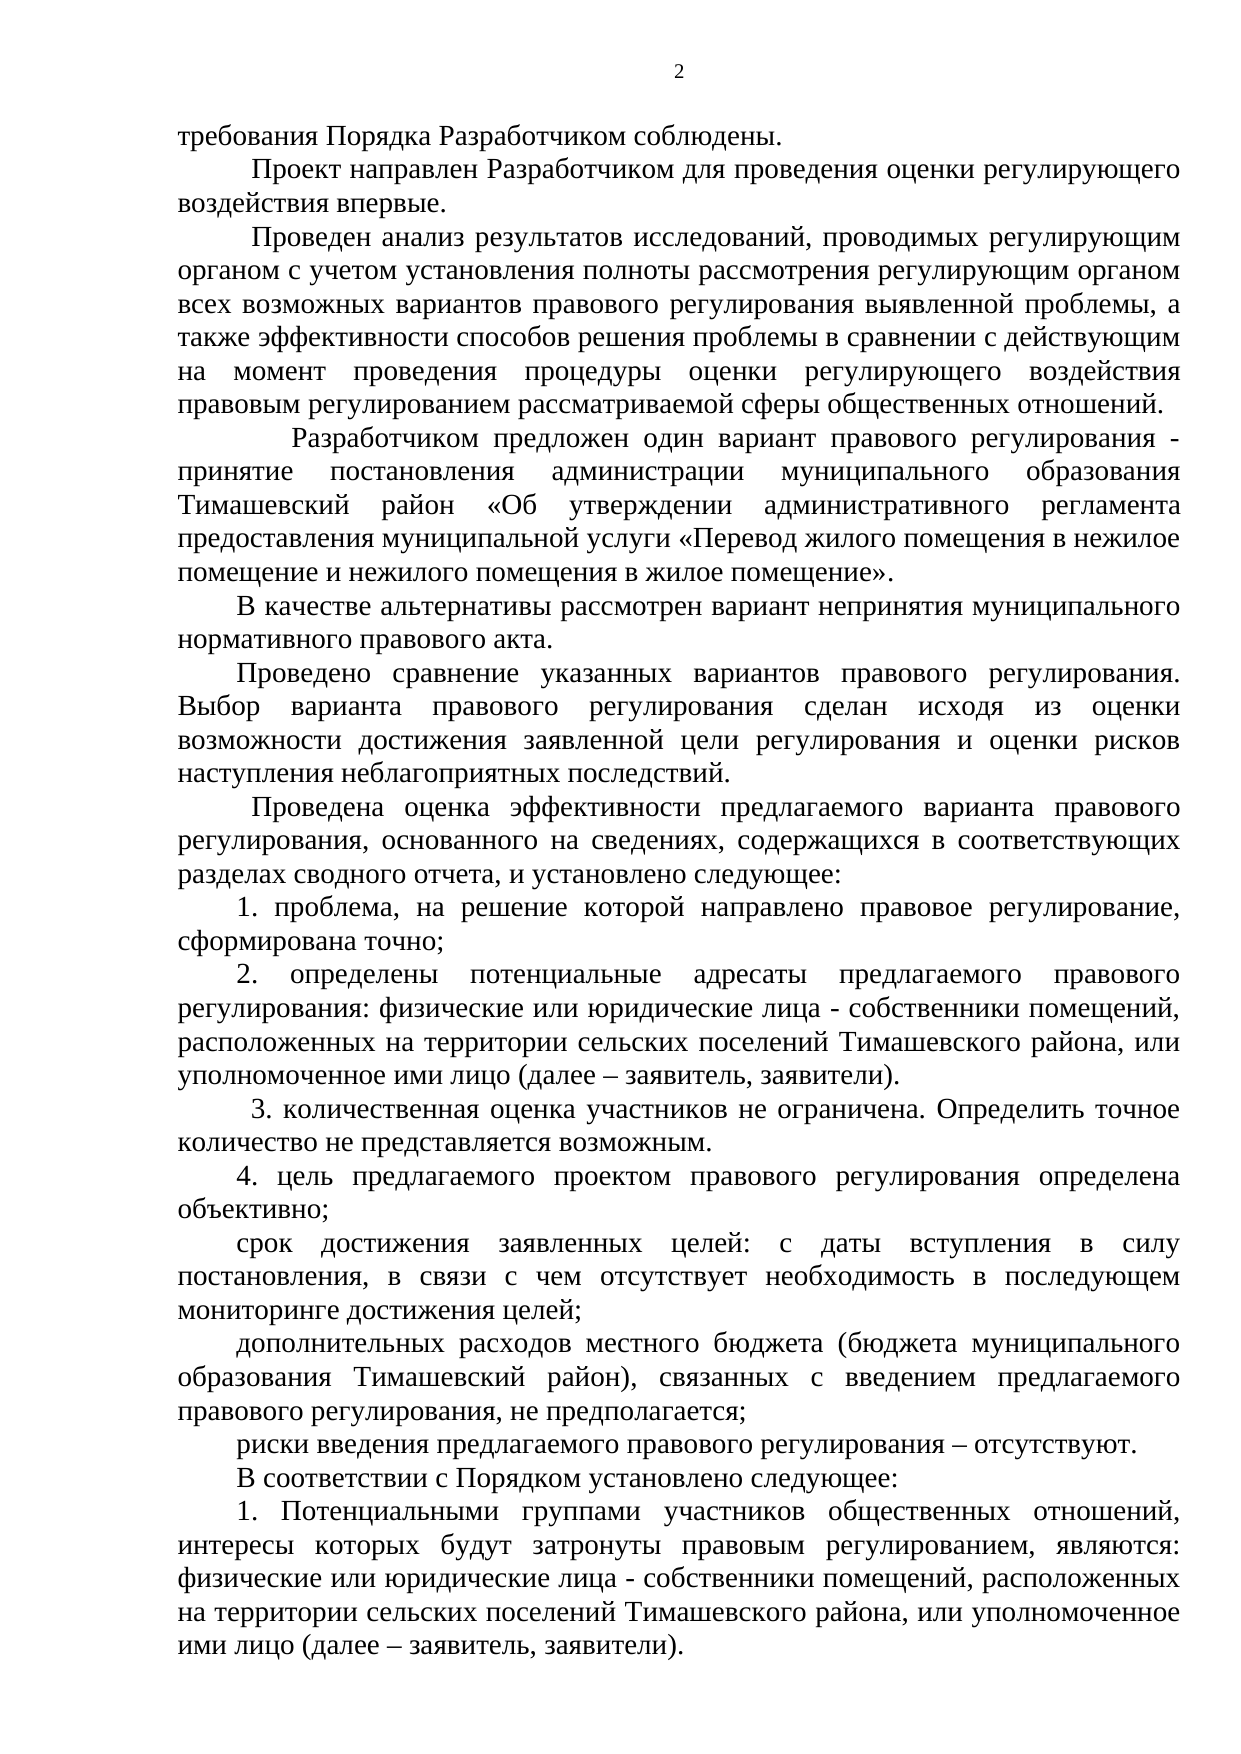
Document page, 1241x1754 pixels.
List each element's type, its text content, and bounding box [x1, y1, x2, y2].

text 3. количественная оценка участников не ограничена. Определить точное количество не представляется возможным. [177, 1091, 1181, 1158]
text Проведен анализ результатов исследований, проводимых регулирующим органом с учетом установления полноты рассмотрения регулирующим органом всех возможных вариантов правового регулирования выявленной проблемы, а также эффективности способов решения проблемы в сравнении с действующим на момент проведения процедуры оценки регулирующего воздействия правовым регулированием рассматриваемой сферы общественных отношений. [177, 219, 1181, 420]
text Проект направлен Разработчиком для проведения оценки регулирующего воздействия впервые. [177, 152, 1181, 219]
text Разработчиком предложен один вариант правового регулирования - принятие постановления администрации муниципального образования Тимашевский район «Об утверждении административного регламента предоставления муниципальной услуги «Перевод жилого помещения в нежилое помещение и нежилого помещения в жилое помещение». [177, 420, 1181, 588]
text риски введения предлагаемого правового регулирования – отсутствуют. [177, 1426, 1181, 1460]
text В качестве альтернативы рассмотрен вариант непринятия муниципального нормативного правового акта. [177, 588, 1181, 655]
text 1. Потенциальными группами участников общественных отношений, интересы которых будут затронуты правовым регулированием, являются: физические или юридические лица - собственники помещений, расположенных на территории сельских поселений Тимашевского района, или уполномоченное ими лицо (далее – заявитель, заявители). [177, 1493, 1181, 1661]
text Проведена оценка эффективности предлагаемого варианта правового регулирования, основанного на сведениях, содержащихся в соответствующих разделах сводного отчета, и установлено следующее: [177, 789, 1181, 889]
text 1. проблема, на решение которой направлено правовое регулирование, сформирована точно; [177, 889, 1181, 957]
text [177, 118, 1181, 152]
text В соответствии с Порядком установлено следующее: [177, 1460, 1181, 1493]
text 2. определены потенциальные адресаты предлагаемого правового регулирования: физические или юридические лица - собственники помещений, расположенных на территории сельских поселений Тимашевского района, или уполномоченное ими лицо (далее – заявитель, заявители). [177, 957, 1181, 1091]
text Проведено сравнение указанных вариантов правового регулирования. Выбор варианта правового регулирования сделан исходя из оценки возможности достижения заявленной цели регулирования и оценки рисков наступления неблагоприятных последствий. [177, 655, 1181, 789]
text дополнительных расходов местного бюджета (бюджета муниципального образования Тимашевский район), связанных с введением предлагаемого правового регулирования, не предполагается; [177, 1326, 1181, 1426]
text 4. цель предлагаемого проектом правового регулирования определена объективно; [177, 1158, 1181, 1225]
text срок достижения заявленных целей: с даты вступления в силу постановления, в связи с чем отсутствует необходимость в последующем мониторинге достижения целей; [177, 1225, 1181, 1326]
